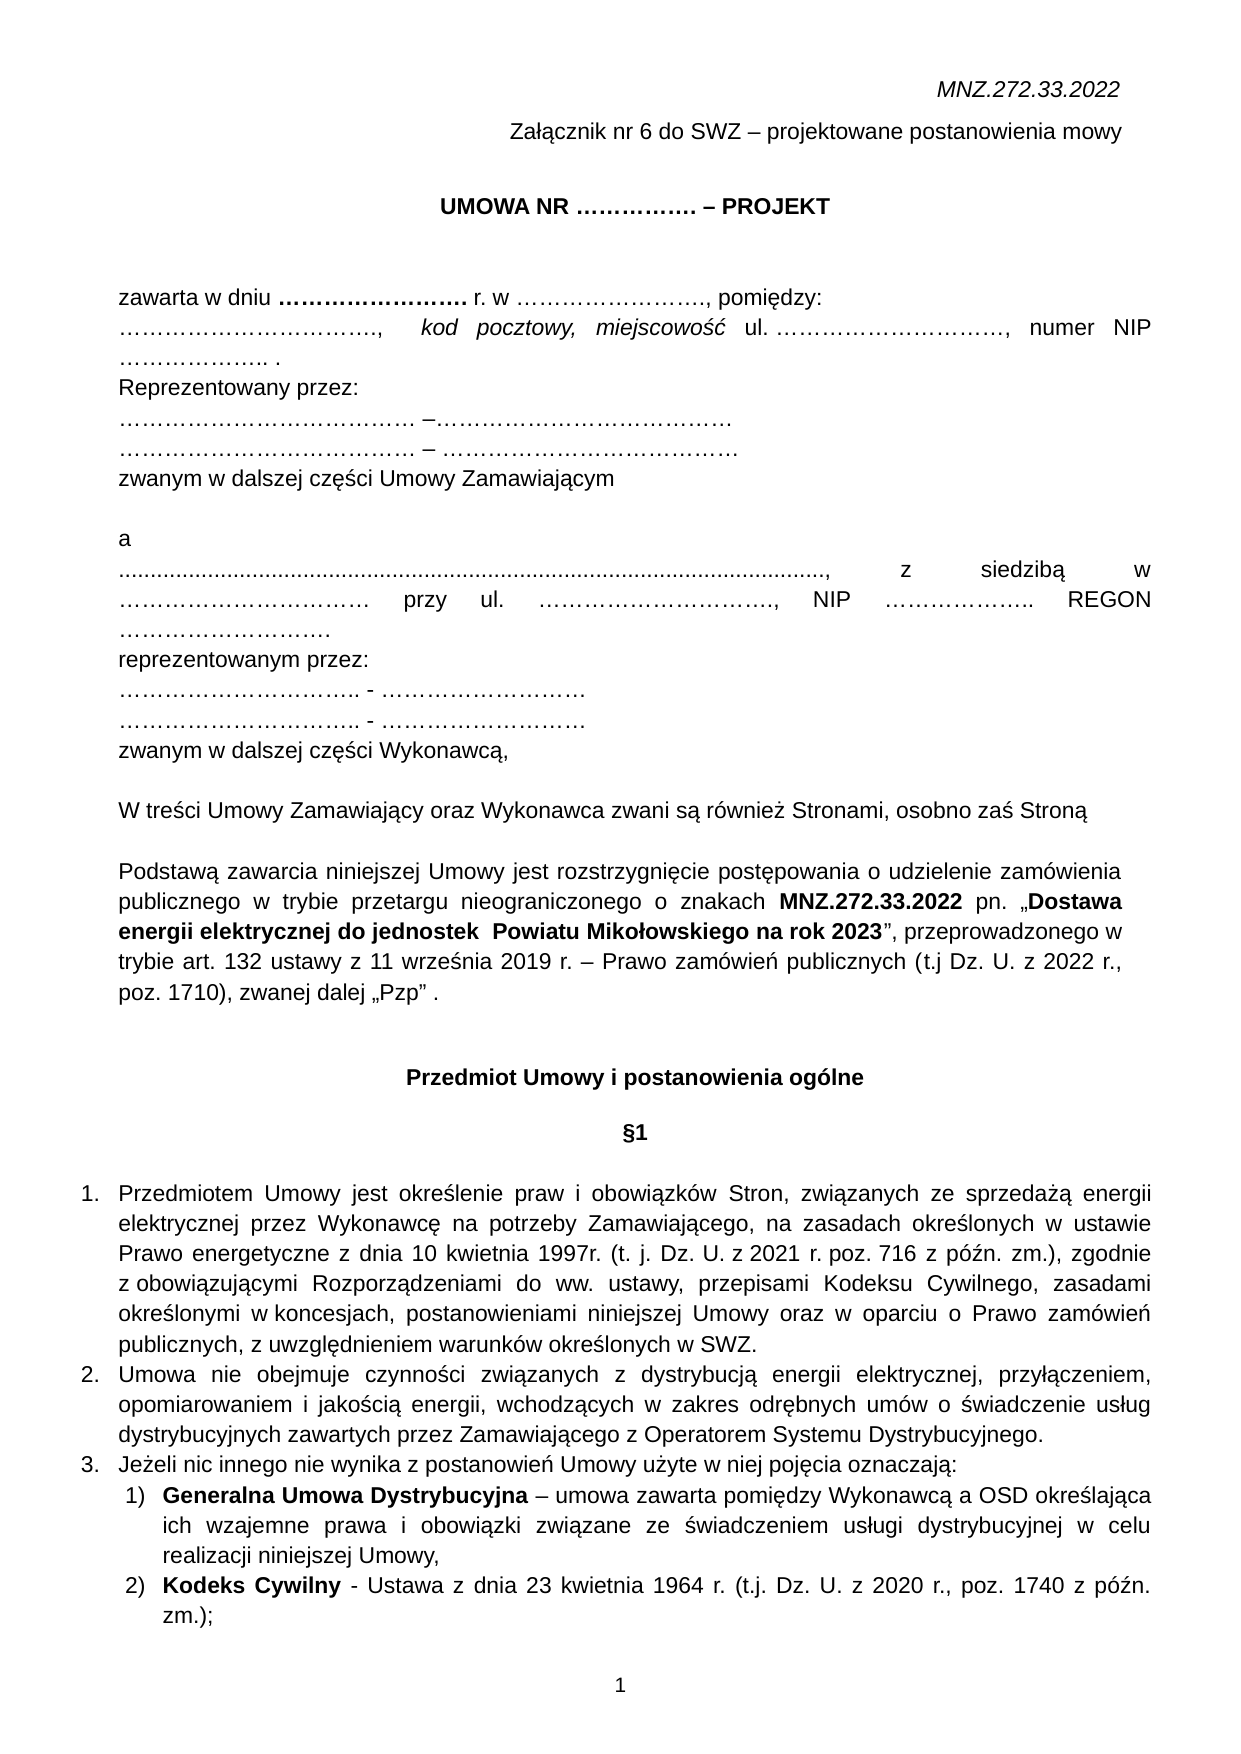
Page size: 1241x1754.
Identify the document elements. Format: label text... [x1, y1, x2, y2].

list Generalna Umowa Dystrybucyjna – umowa zawarta pomiędzy Wykonawcą a OSD określająca ich wzajemne prawa i obowiązki związane ze świadczeniem usługi dystrybucyjnej w celu realizacji niniejszej Umowy, [125, 1482, 1152, 1568]
text W treści Umowy Zamawiający oraz Wykonawca zwani są również Stronami, osobno zaś Stroną [118, 797, 1152, 824]
text Przedmiot Umowy i postanowienia ogólne [118, 1064, 1152, 1090]
text ………………………………… – ………………………………… [118, 435, 1152, 461]
text zwanym w dalszej części Wykonawcą, [118, 737, 1152, 763]
list Przedmiotem Umowy jest określenie praw i obowiązków Stron, związanych ze sprzedażą energii elektrycznej przez Wykonawcę na potrzeby Zamawiającego, na zasadach określonych w ustawie Prawo energetyczne z dnia 10 kwietnia 1997r. (t. j. Dz. U. z 2021 r. poz. 716 z późn. zm.), zgodnie z obowiązującymi Rozporządzeniami do ww. ustawy, przepisami Kodeksu Cywilnego, zasadami określonymi w koncesjach, postanowieniami niniejszej Umowy oraz w oparciu o Prawo zamówień publicznych, z uwzględnieniem warunków określonych w SWZ. [81, 1179, 1152, 1357]
text ……………………………., kod pocztowy, miejscowość ul. …………………………, numer NIP ……………….. . [118, 314, 1152, 371]
text zwanym w dalszej części Umowy Zamawiającym [118, 465, 1152, 491]
text Reprezentowany przez: [118, 374, 1152, 401]
text Podstawą zawarcia niniejszej Umowy jest rozstrzygnięcie postępowania o udzielenie zamówienia publicznego w trybie przetargu nieograniczonego o znakach MNZ.272.33.2022 pn. „Dostawa energii elektrycznej do jednostek Powiatu Mikołowskiego na rok 2023”, przeprowadzonego w trybie art. 132 ustawy z 11 września 2019 r. – Prawo zamówień publicznych (t.j Dz. U. z 2022 r., poz. 1710), zwanej dalej „Pzp” . [118, 858, 1122, 1005]
text UMOWA NR ……………. – PROJEKT [118, 193, 1152, 219]
list Kodeks Cywilny - Ustawa z dnia 23 kwietnia 1964 r. (t.j. Dz. U. z 2020 r., poz. 1740 z późn. zm.); [125, 1572, 1152, 1629]
text ………………………….. - ……………………… [118, 707, 1152, 733]
text Załącznik nr 6 do SWZ – projektowane postanowienia mowy [118, 118, 1122, 144]
list Jeżeli nic innego nie wynika z postanowień Umowy użyte w niej pojęcia oznaczają: [81, 1451, 1152, 1478]
text a [118, 525, 1152, 552]
text zawarta w dniu ……………………. r. w ……………………., pomiędzy: [118, 284, 1152, 310]
text ………………………….. - ……………………… [118, 676, 1152, 703]
text ..............................................................................................................., z siedzibą w …………………………… przy ul. …………………………., NIP ……………….. REGON ………………………. [118, 556, 1152, 642]
text ………………………………… –………………………………… [118, 404, 1152, 431]
text §1 [118, 1119, 1152, 1146]
list Umowa nie obejmuje czynności związanych z dystrybucją energii elektrycznej, przyłączeniem, opomiarowaniem i jakością energii, wchodzących w zakres odrębnych umów o świadczenie usług dystrybucyjnych zawartych przez Zamawiającego z Operatorem Systemu Dystrybucyjnego. [81, 1361, 1152, 1448]
text reprezentowanym przez: [118, 646, 1152, 673]
